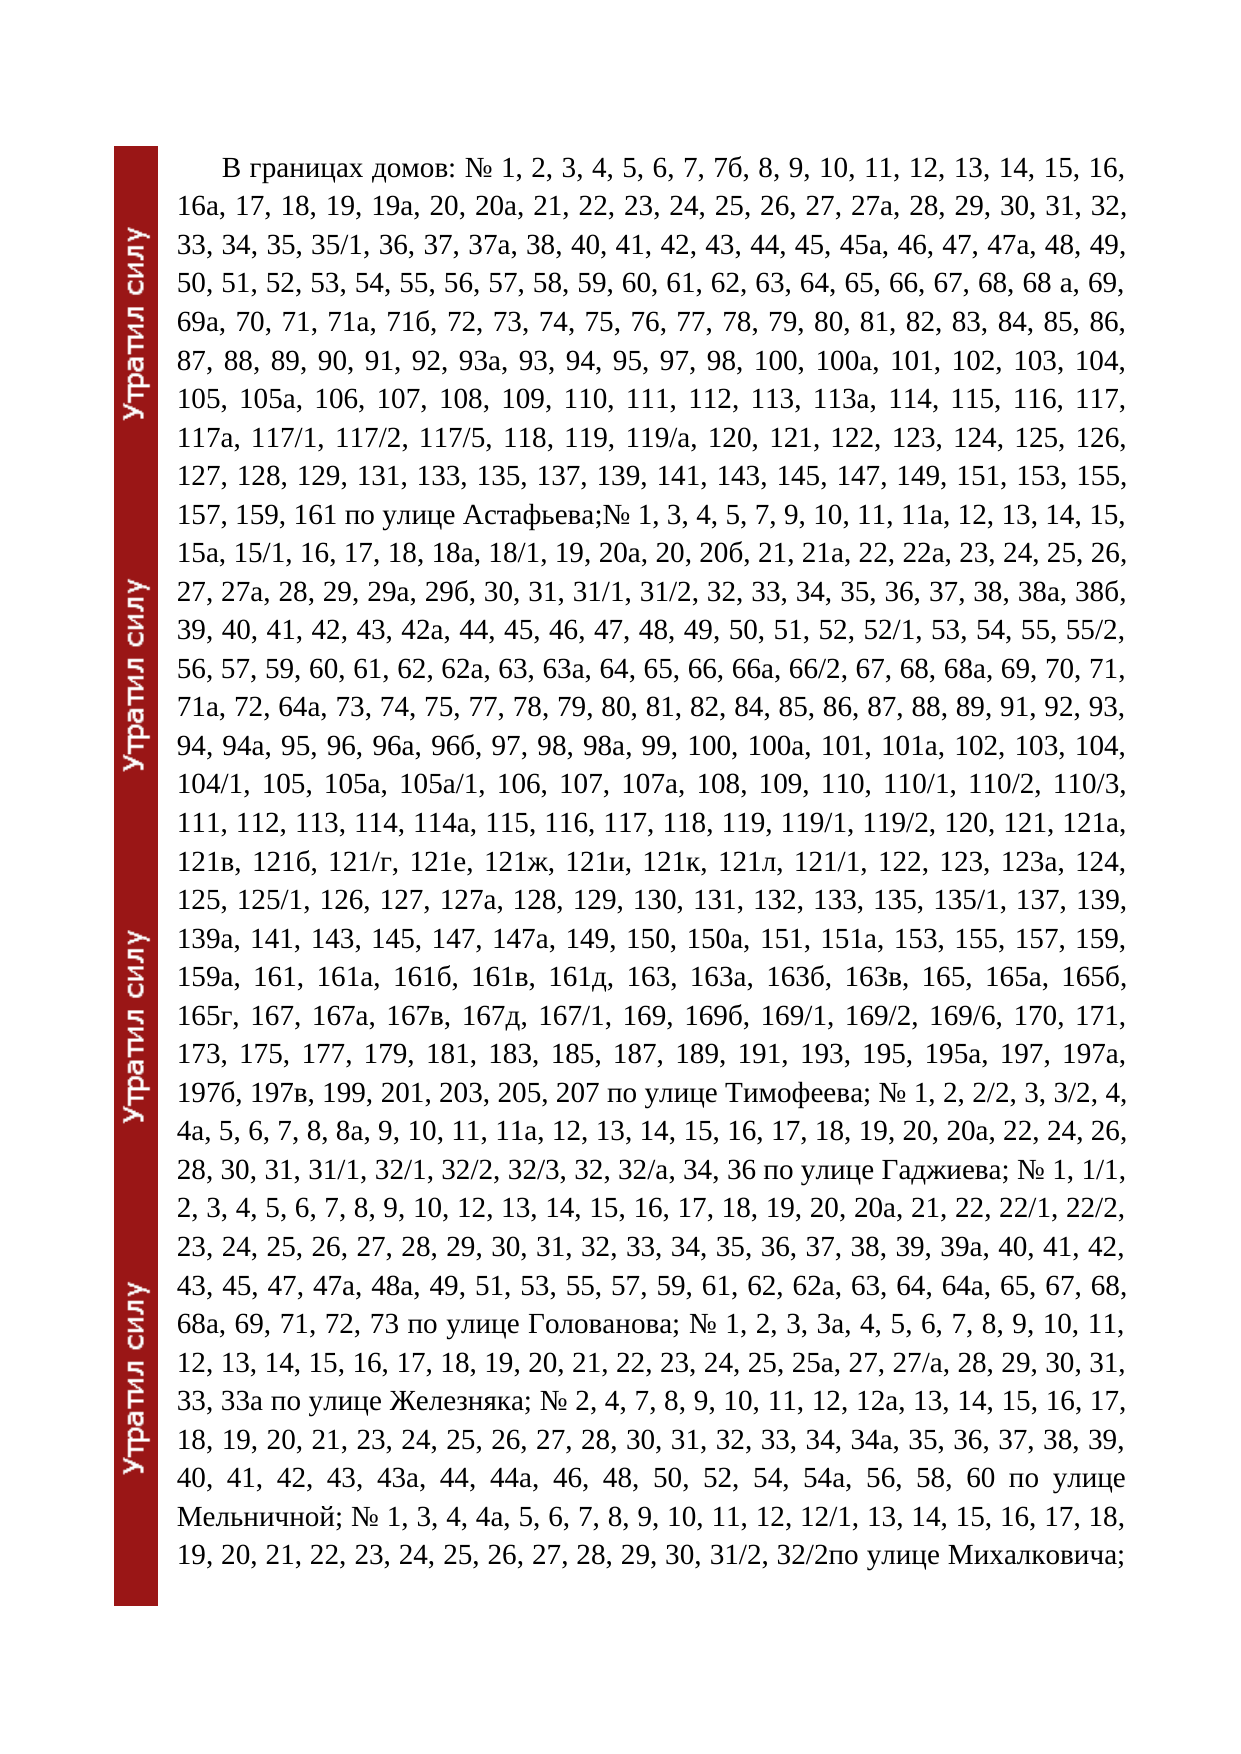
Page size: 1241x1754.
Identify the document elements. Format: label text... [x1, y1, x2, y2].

picture [114, 146, 158, 150]
picture [114, 1571, 158, 1606]
